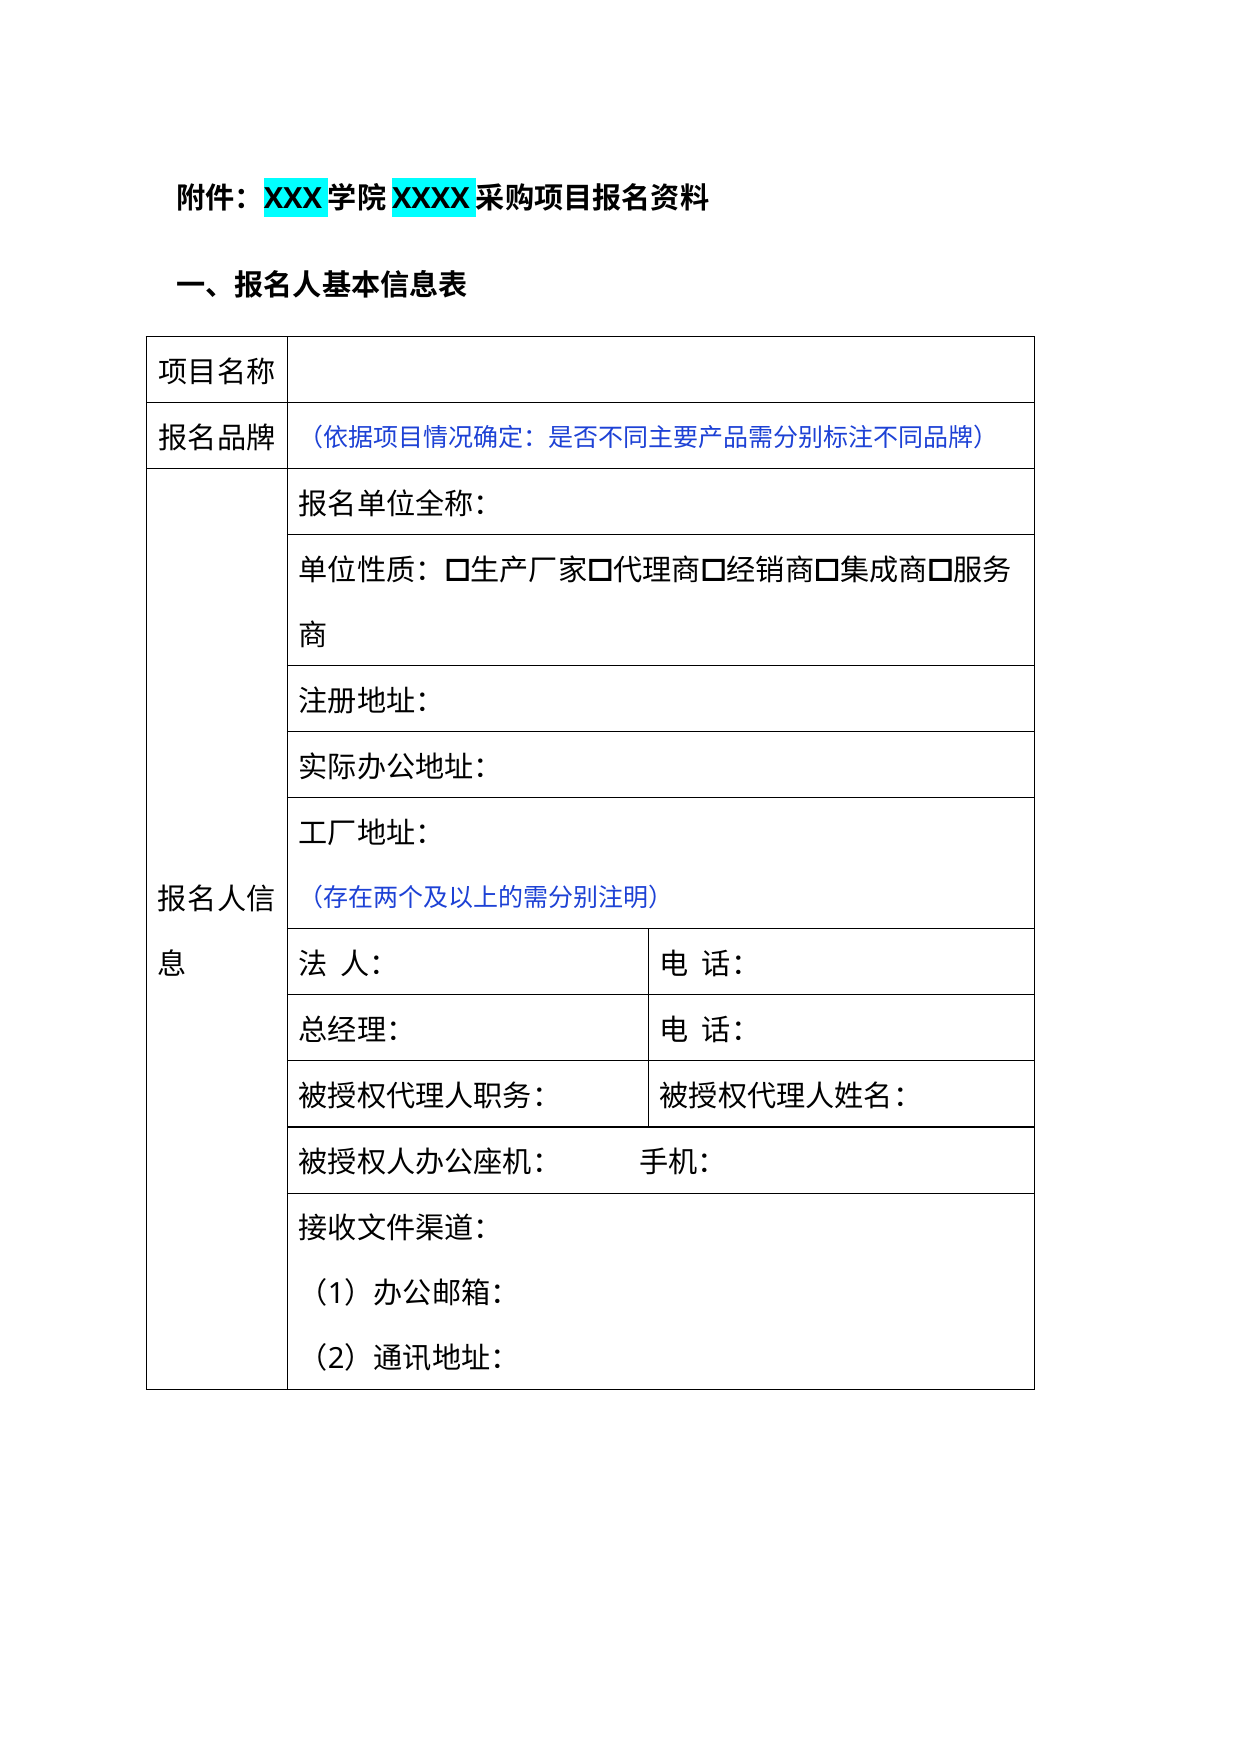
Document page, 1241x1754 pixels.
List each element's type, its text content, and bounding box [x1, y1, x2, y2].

text 一、报名人基本信息表 [176, 250, 1064, 315]
table_cell 报名品牌 [147, 403, 287, 468]
table_cell 单位性质：生产厂家代理商经销商集成商服务商 [288, 535, 1034, 665]
table_cell 电 话： [649, 929, 1034, 994]
table_cell 工厂地址： （存在两个及以上的需分别注明） [288, 798, 1034, 928]
table_cell 报名人信息 [147, 469, 287, 1388]
table_cell 报名单位全称： [288, 469, 1034, 534]
text 附件：XXX学院XXXX采购项目报名资料 [176, 164, 1064, 229]
table_cell 被授权人办公座机： 手机： [288, 1128, 1034, 1192]
table_cell 电 话： [649, 995, 1034, 1060]
table_cell 被授权代理人姓名： [649, 1061, 1034, 1126]
table_header 项目名称 [147, 337, 287, 402]
table_cell 实际办公地址： [288, 732, 1034, 797]
table_cell 接收文件渠道： 办公邮箱： 通讯地址： [288, 1194, 1034, 1388]
table_cell 被授权代理人职务： [288, 1061, 648, 1126]
table_header [288, 337, 1034, 402]
table_cell （依据项目情况确定：是否不同主要产品需分别标注不同品牌） [288, 403, 1034, 468]
table_cell 法 人： [288, 929, 648, 994]
table_cell 总经理： [288, 995, 648, 1060]
table_cell 注册地址： [288, 666, 1034, 731]
